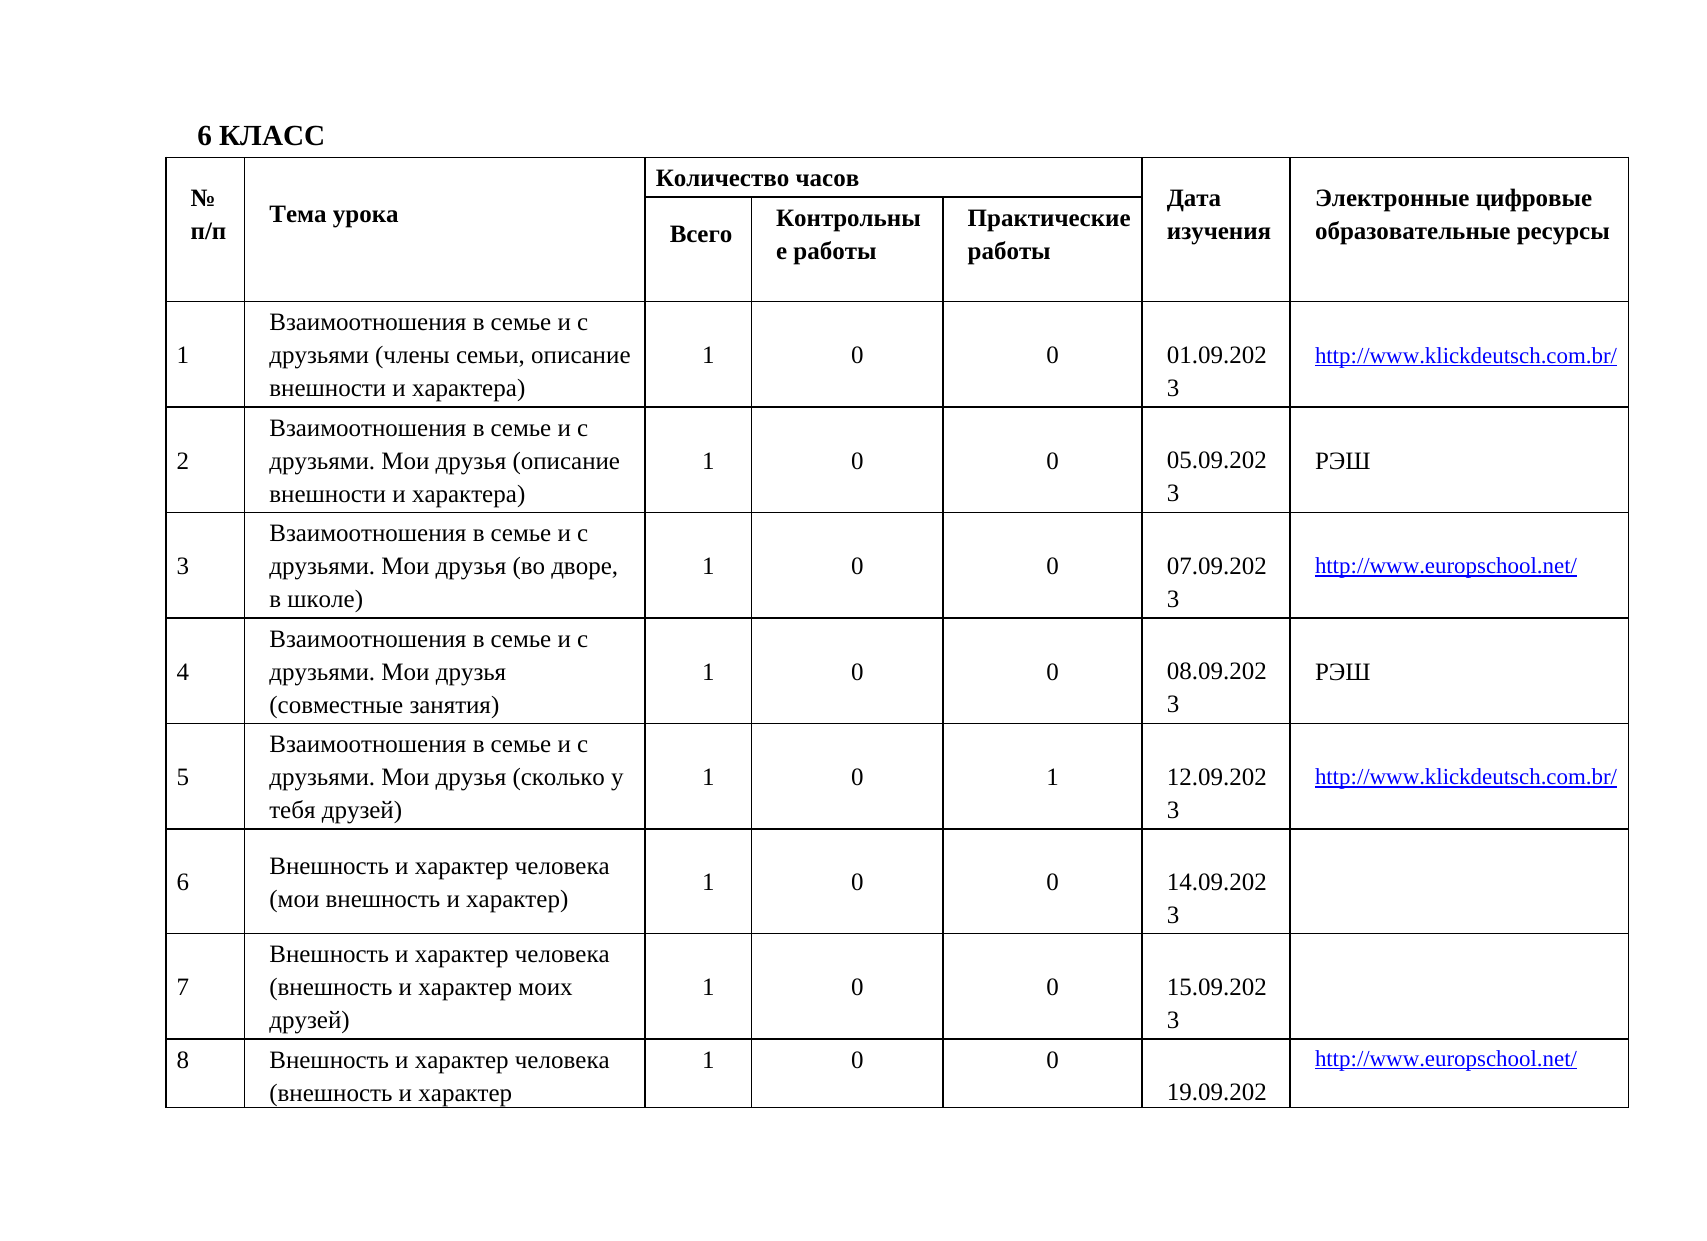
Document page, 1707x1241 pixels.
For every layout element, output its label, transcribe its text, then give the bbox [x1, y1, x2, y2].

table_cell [1291, 1040, 1628, 1106]
table_cell РЭШ [1291, 619, 1628, 722]
table_cell 14.09.2023 [1143, 830, 1289, 932]
table_header Дата изучения [1143, 158, 1289, 301]
table_cell Взаимоотношения в семье и с друзьями. Мои друзья (описание внешности и характера) [245, 408, 644, 512]
table_header № п/п [167, 158, 244, 301]
table_header Тема урока [245, 158, 644, 301]
table_cell 0 [944, 513, 1141, 617]
table_cell Контрольные работы [752, 198, 942, 301]
text 6 КЛАСС [190, 118, 1618, 152]
table_header Количество часов [646, 158, 1141, 196]
table_cell 01.09.2023 [1143, 302, 1289, 406]
table_cell РЭШ [1291, 408, 1628, 512]
table_cell 07.09.2023 [1143, 513, 1289, 617]
table_cell 7 [167, 934, 244, 1038]
table_cell Практические работы [944, 198, 1141, 301]
table_cell 1 [944, 724, 1141, 828]
table_cell Внешность и характер человека (мои внешность и характер) [245, 830, 644, 932]
table_cell 0 [752, 619, 942, 722]
table_header Электронные цифровые образовательные ресурсы [1291, 158, 1628, 301]
table_cell 0 [752, 934, 942, 1038]
table_cell Взаимоотношения в семье и с друзьями (члены семьи, описание внешности и характера) [245, 302, 644, 406]
table_cell 0 [752, 830, 942, 932]
table_cell 1 [646, 302, 751, 406]
table_cell 1 [167, 302, 244, 406]
table_cell 0 [944, 1040, 1141, 1106]
table_cell 05.09.2023 [1143, 408, 1289, 512]
table_cell 5 [167, 724, 244, 828]
table_cell Взаимоотношения в семье и с друзьями. Мои друзья (во дворе, в школе) [245, 513, 644, 617]
table_cell 8 [167, 1040, 244, 1106]
table_cell 0 [944, 408, 1141, 512]
table_cell 3 [167, 513, 244, 617]
table_cell 0 [752, 1040, 942, 1106]
table_cell 19.09.2023 [1143, 1040, 1289, 1106]
table_cell 6 [167, 830, 244, 932]
table_cell http://www.klickdeutsch.com.br/ [1291, 724, 1628, 828]
table_cell 0 [944, 302, 1141, 406]
table_cell Внешность и характер человека (внешность и характер моих друзей) [245, 934, 644, 1038]
table_cell Взаимоотношения в семье и с друзьями. Мои друзья (совместные занятия) [245, 619, 644, 722]
table_cell 15.09.2023 [1143, 934, 1289, 1038]
table_cell [1291, 830, 1628, 932]
table_cell 08.09.2023 [1143, 619, 1289, 722]
table_cell 4 [167, 619, 244, 722]
table_cell 1 [646, 830, 751, 932]
table_cell 0 [752, 408, 942, 512]
table_cell 0 [752, 302, 942, 406]
table_cell 1 [646, 934, 751, 1038]
table_cell 0 [944, 619, 1141, 722]
table_cell 1 [646, 1040, 751, 1106]
table_cell 1 [646, 724, 751, 828]
table_cell 1 [646, 408, 751, 512]
table_cell 0 [752, 513, 942, 617]
table_cell 1 [646, 513, 751, 617]
table_cell 12.09.2023 [1143, 724, 1289, 828]
table_cell 0 [752, 724, 942, 828]
table_cell http://www.europschool.net/ [1291, 513, 1628, 617]
table_cell 0 [944, 830, 1141, 932]
table_cell 0 [944, 934, 1141, 1038]
table_cell Всего [646, 198, 751, 301]
table_cell Взаимоотношения в семье и с друзьями. Мои друзья (сколько у тебя друзей) [245, 724, 644, 828]
table_cell 1 [646, 619, 751, 722]
table_cell http://www.klickdeutsch.com.br/ [1291, 302, 1628, 406]
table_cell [245, 1040, 644, 1106]
table_cell [1291, 934, 1628, 1038]
table_cell 2 [167, 408, 244, 512]
